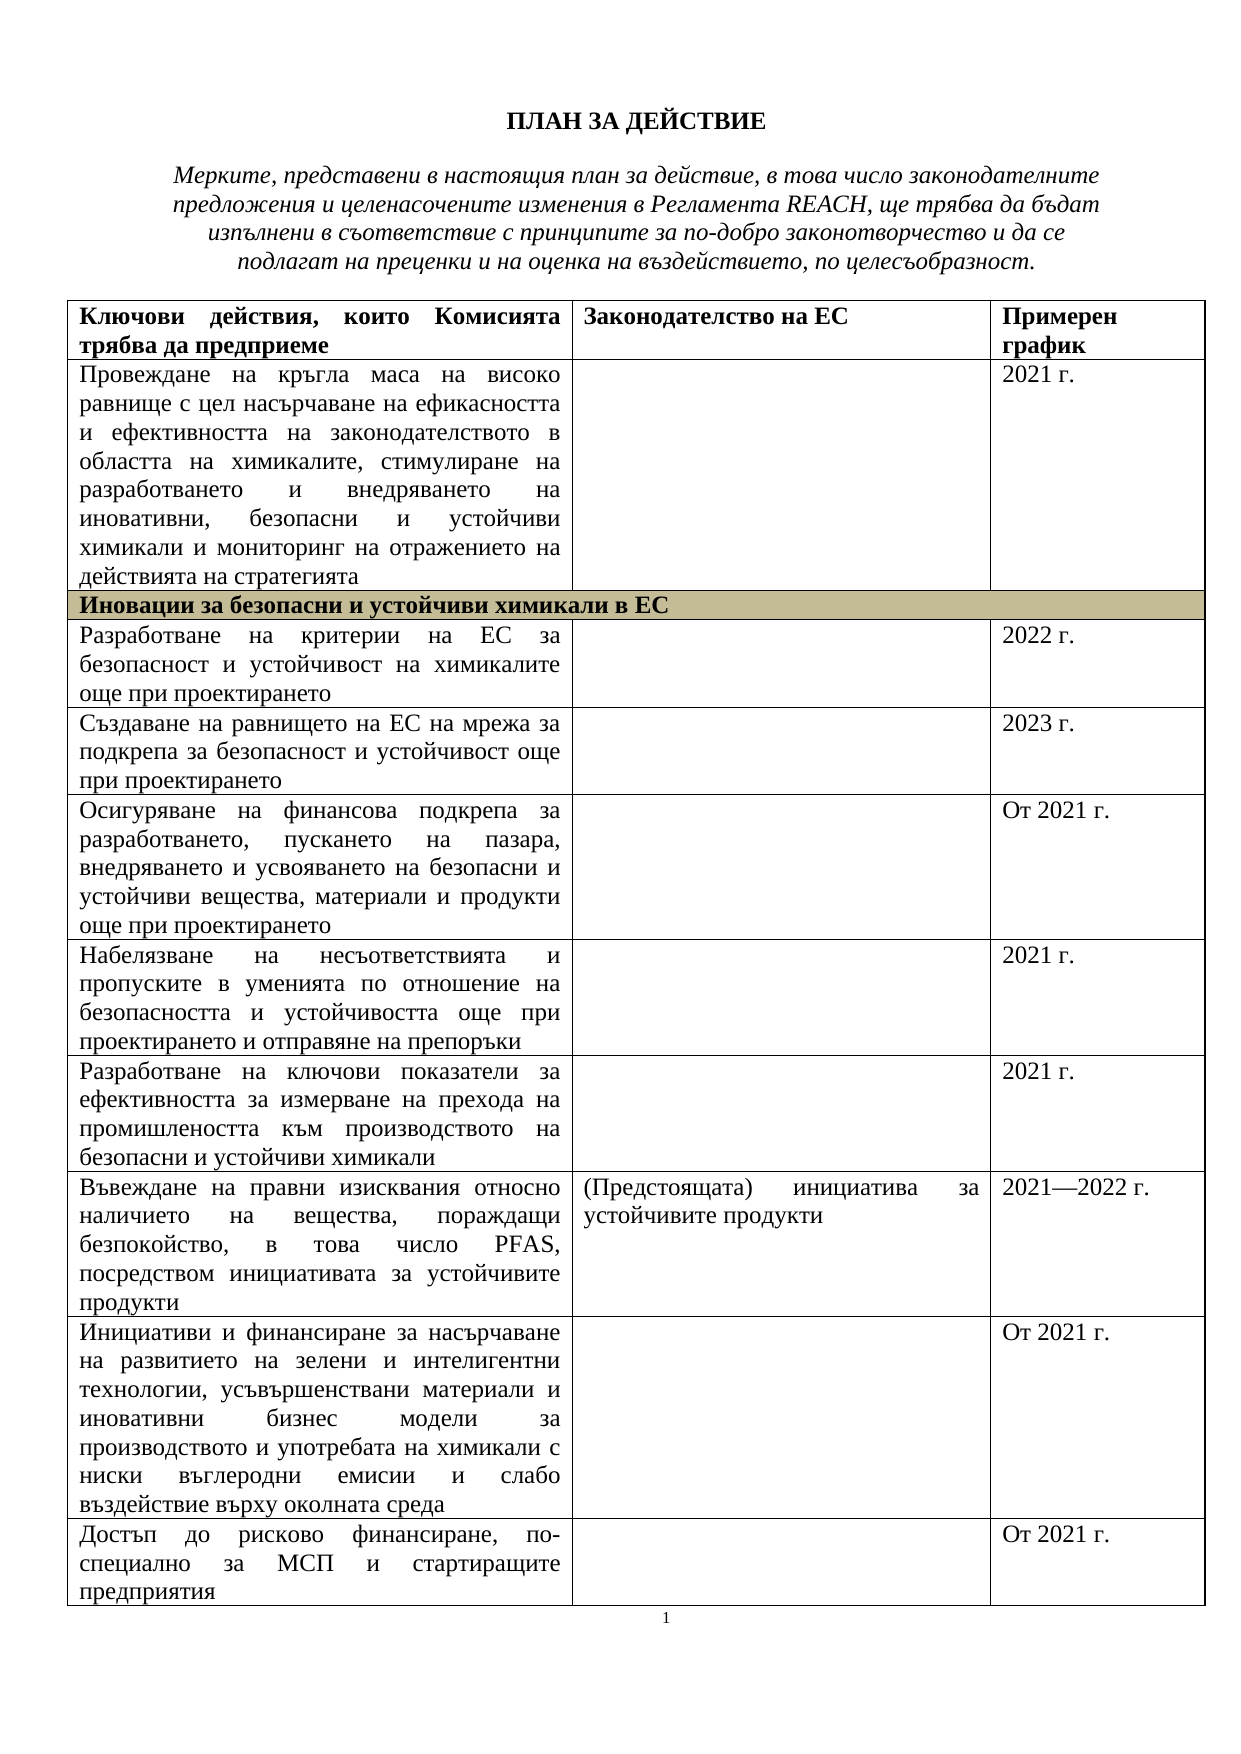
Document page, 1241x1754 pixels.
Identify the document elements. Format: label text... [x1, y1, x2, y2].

text Мерките, представени в настоящия план за действие, в това число законодателните предложения и целенасочените изменения в Регламента REACH, ще трябва да бъдат изпълнени в съответствие с принципите за по-добро законотворчество и да се подлагат на преценки и на оценка на въздействието, по целесъобразност. [165, 160, 1107, 275]
table_cell [573, 795, 990, 939]
table_cell Набелязване на несъответствията и пропуските в уменията по отношение на безопасността и устойчивостта още при проектирането и отправяне на препоръки [68, 940, 572, 1055]
table_header Примерен график [991, 301, 1204, 358]
table_header Ключови действия, които Комисията трябва да предприеме [68, 301, 572, 358]
table_cell (Предстоящата) инициатива за устойчивите продукти [573, 1172, 990, 1316]
table_cell 2021—2022 г. [991, 1172, 1204, 1316]
table_cell 2021 г. [991, 940, 1204, 1055]
table_cell Разработване на ключови показатели за ефективността за измерване на прехода на промишлеността към производството на безопасни и устойчиви химикали [68, 1056, 572, 1171]
table_cell 2022 г. [991, 620, 1204, 707]
table_cell От 2021 г. [991, 795, 1204, 939]
table_cell От 2021 г. [991, 1317, 1204, 1518]
table_cell [573, 360, 990, 589]
table_cell 2021 г. [991, 360, 1204, 589]
table_cell [573, 1317, 990, 1518]
table_cell Въвеждане на правни изисквания относно наличието на вещества, пораждащи безпокойство, в това число PFAS, посредством инициативата за устойчивите продукти [68, 1172, 572, 1316]
table_cell Провеждане на кръгла маса на високо равнище с цел насърчаване на ефикасността и ефективността на законодателството в областта на химикалите, стимулиране на разработването и внедряването на иновативни, безопасни и устойчиви химикали и мониторинг на отражението на действията на стратегията [68, 360, 572, 589]
table_cell 2021 г. [991, 1056, 1204, 1171]
table_cell [573, 1056, 990, 1171]
table_cell От 2021 г. [991, 1519, 1204, 1605]
table_cell Достъп до рисково финансиране, по-специално за МСП и стартиращите предприятия [68, 1519, 572, 1605]
table_header Законодателство на ЕС [573, 301, 990, 358]
table_cell Разработване на критерии на ЕС за безопасност и устойчивост на химикалите още при проектирането [68, 620, 572, 707]
table_cell Създаване на равнището на ЕС на мрежа за подкрепа за безопасност и устойчивост още при проектирането [68, 708, 572, 794]
table_cell [573, 940, 990, 1055]
table_cell Осигуряване на финансова подкрепа за разработването, пускането на пазара, внедряването и усвояването на безопасни и устойчиви вещества, материали и продукти още при проектирането [68, 795, 572, 939]
text ПЛАН ЗА ДЕЙСТВИЕ [165, 106, 1107, 135]
table_cell Инициативи и финансиране за насърчаване на развитието на зелени и интелигентни технологии, усъвършенствани материали и иновативни бизнес модели за производството и употребата на химикали с ниски въглеродни емисии и слабо въздействие върху околната среда [68, 1317, 572, 1518]
table_cell [573, 708, 990, 794]
table_cell [573, 620, 990, 707]
table_cell Иновации за безопасни и устойчиви химикали в ЕС [68, 591, 1204, 619]
table_cell 2023 г. [991, 708, 1204, 794]
table_cell [573, 1519, 990, 1605]
